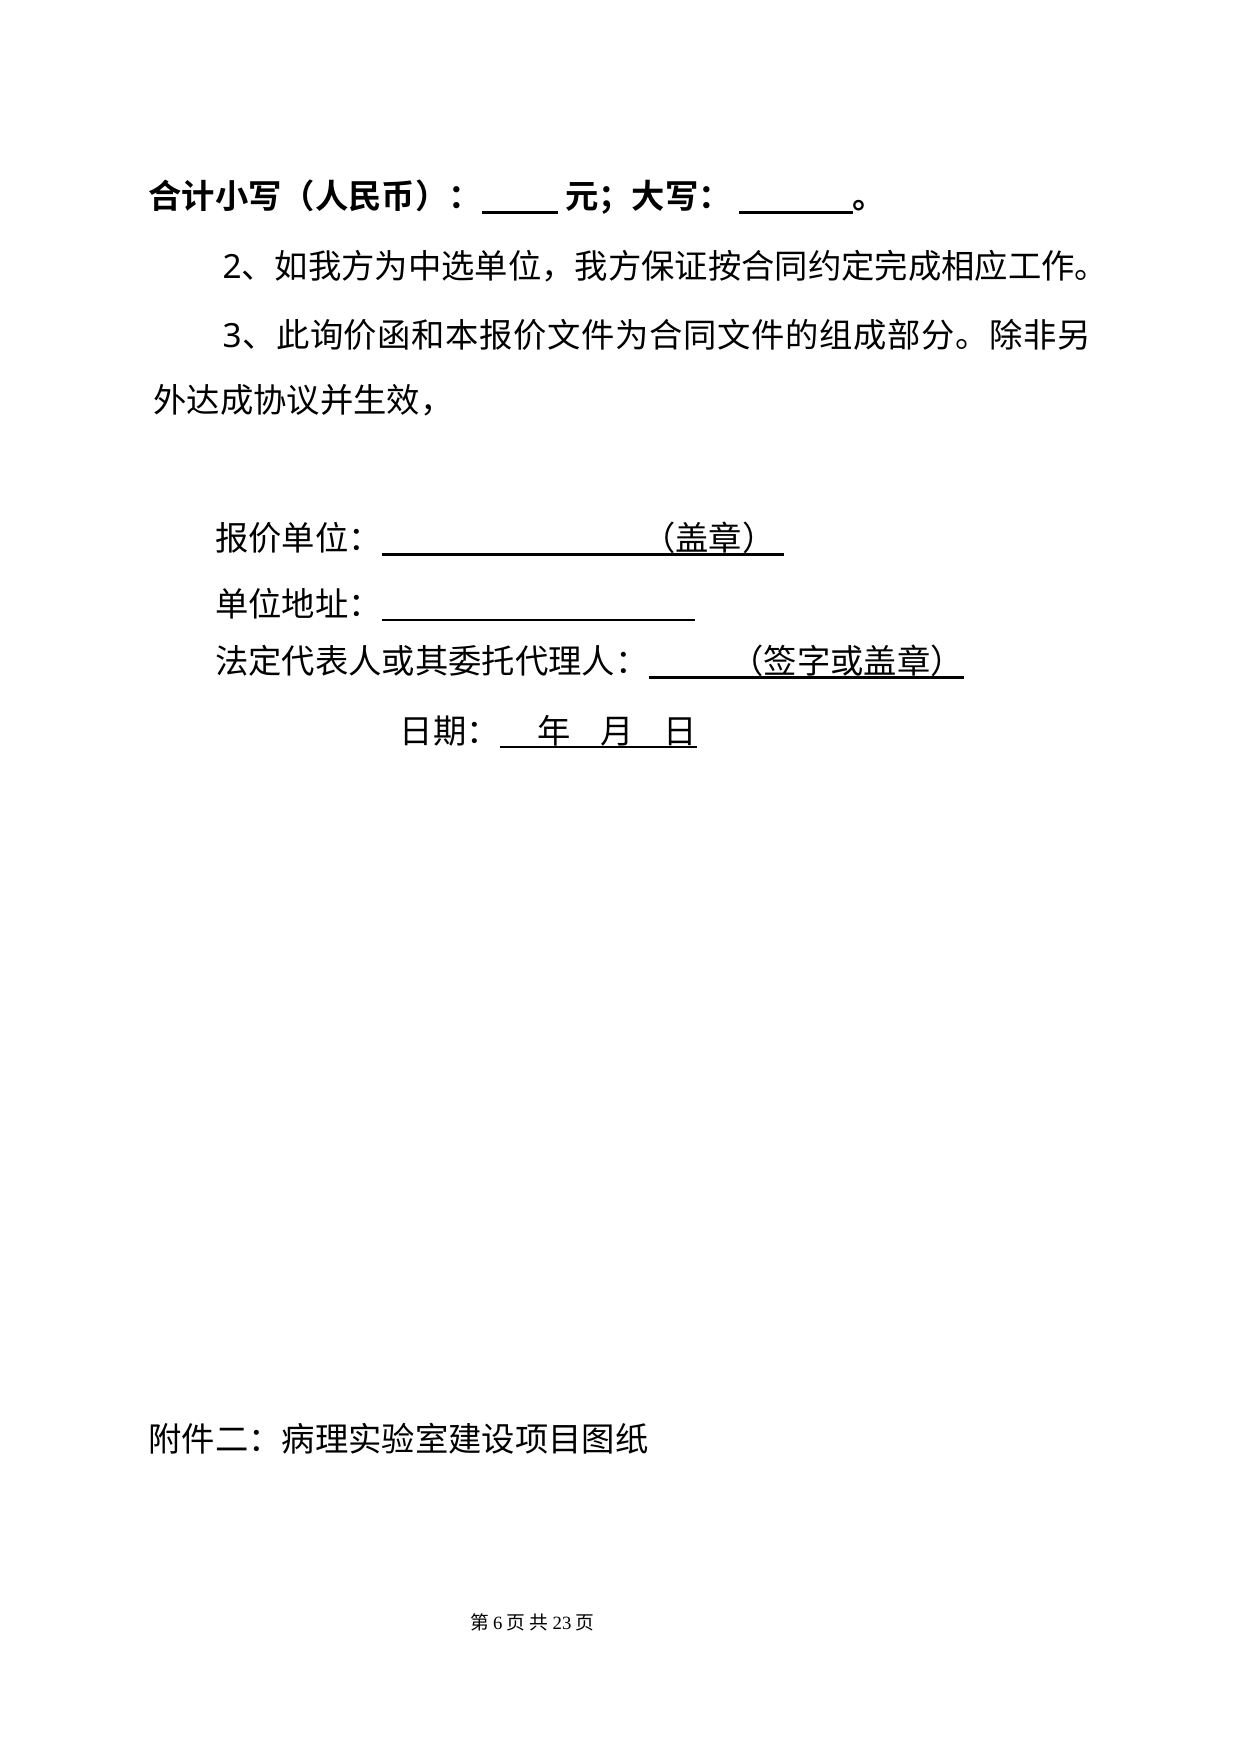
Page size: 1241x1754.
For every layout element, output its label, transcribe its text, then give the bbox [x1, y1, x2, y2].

text 单位地址： [148, 573, 1092, 627]
text 法定代表人或其委托代理人： （签字或盖章） [148, 627, 1092, 692]
list 合计小写（人民币）： 元；大写： 。 [148, 162, 1092, 227]
text 附件二：病理实验室建设项目图纸 [148, 1404, 1092, 1469]
text 日期： 年 月 日 [148, 696, 1092, 761]
text 报价单位： （盖章） [148, 504, 1092, 569]
text 3、此询价函和本报价文件为合同文件的组成部分。除非另外达成协议并生效， [153, 300, 1092, 430]
text 2、如我方为中选单位，我方保证按合同约定完成相应工作。 [153, 231, 1092, 296]
